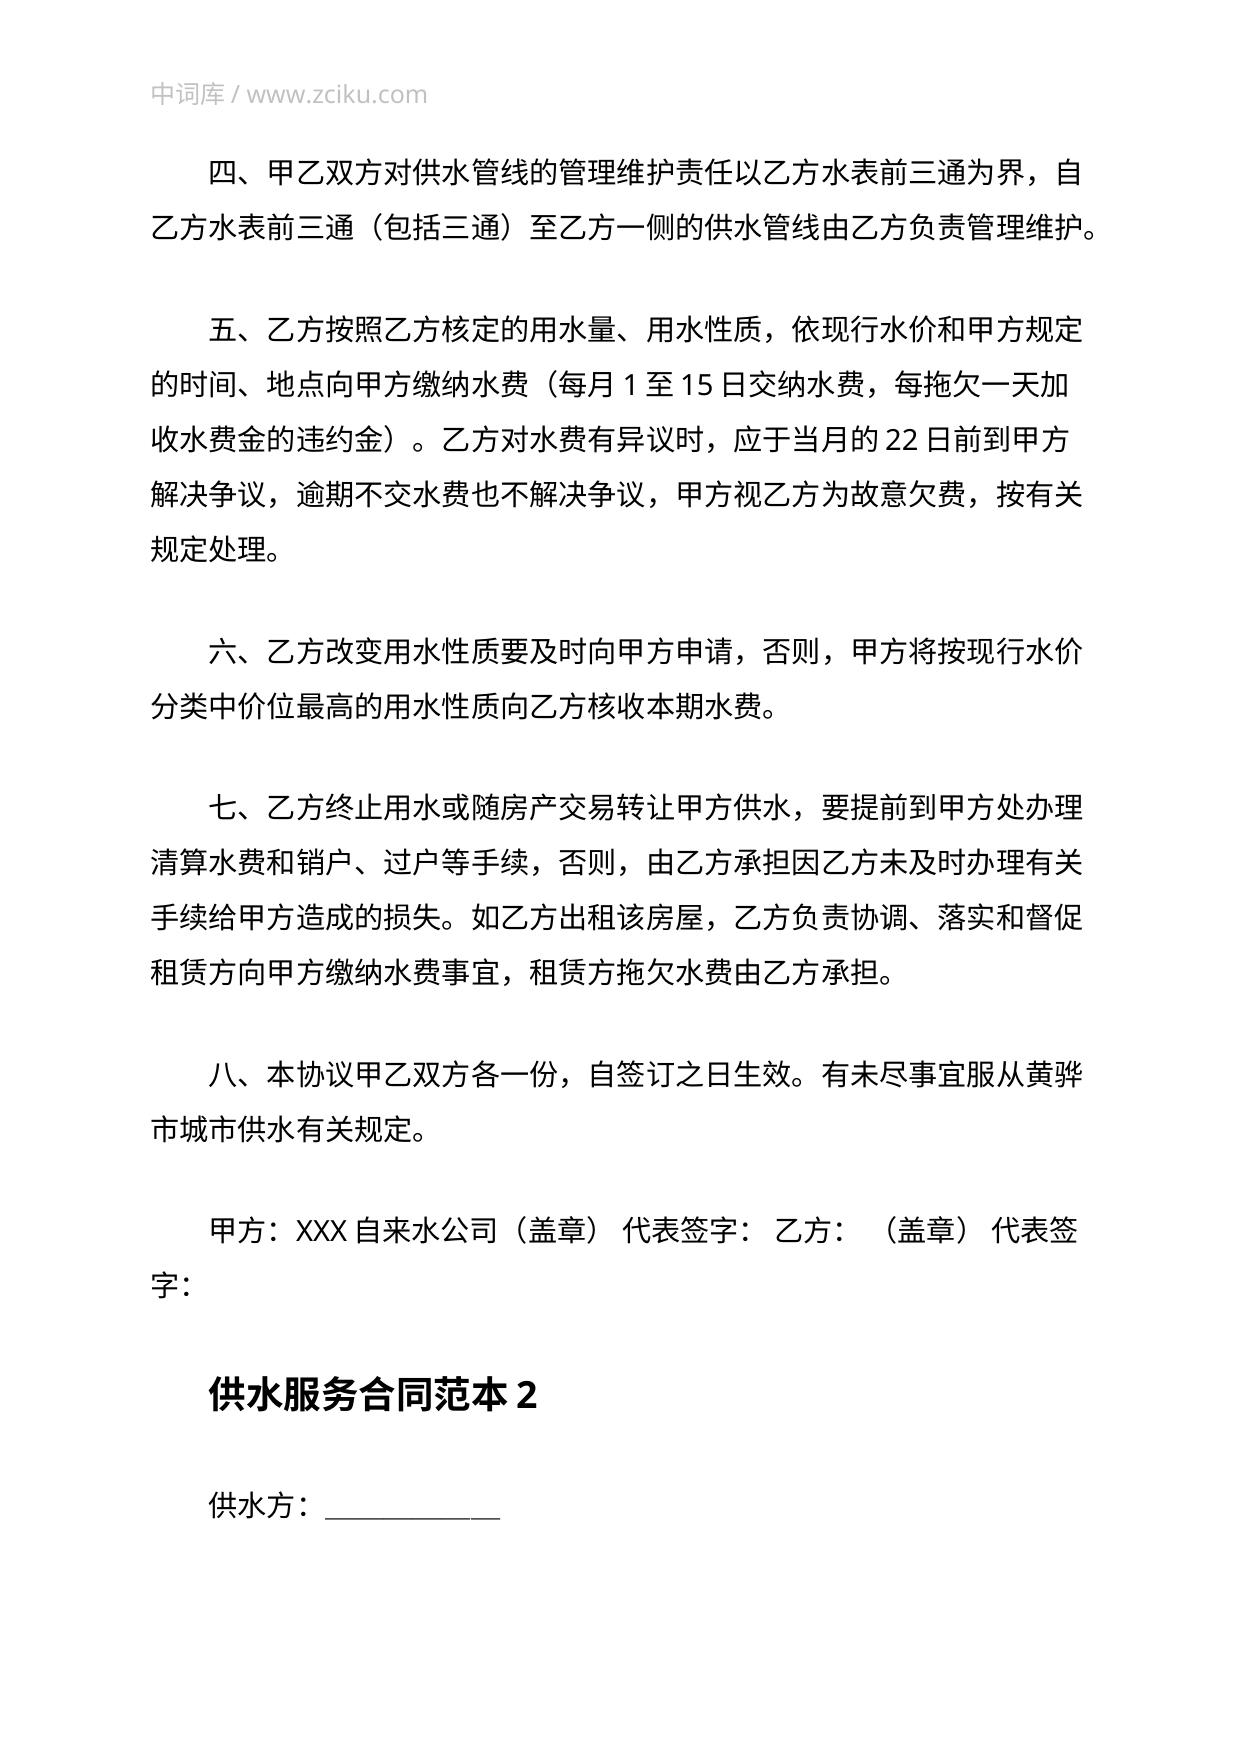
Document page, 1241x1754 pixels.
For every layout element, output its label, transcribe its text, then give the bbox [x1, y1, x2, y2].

text 七、乙方终止用水或随房产交易转让甲方供水，要提前到甲方处办理清算水费和销户、过户等手续，否则，由乙方承担因乙方未及时办理有关手续给甲方造成的损失。如乙方出租该房屋，乙方负责协调、落实和督促租赁方向甲方缴纳水费事宜，租赁方拖欠水费由乙方承担。 [150, 785, 1090, 992]
text 甲方：XXX自来水公司（盖章） 代表签字： 乙方： （盖章） 代表签字： [150, 1208, 1090, 1305]
text 六、乙方改变用水性质要及时向甲方申请，否则，甲方将按现行水价分类中价位最高的用水性质向乙方核收本期水费。 [150, 628, 1090, 725]
text 八、本协议甲乙双方各一份，自签订之日生效。有未尽事宜服从黄骅市城市供水有关规定。 [150, 1051, 1090, 1148]
text 四、甲乙双方对供水管线的管理维护责任以乙方水表前三通为界，自乙方水表前三通（包括三通）至乙方一侧的供水管线由乙方负责管理维护。 [150, 150, 1090, 247]
text 供水服务合同范本2 [150, 1365, 1090, 1419]
text 供水方：＿＿＿＿＿＿ [150, 1482, 1090, 1525]
text 五、乙方按照乙方核定的用水量、用水性质，依现行水价和甲方规定的时间、地点向甲方缴纳水费（每月1至15日交纳水费，每拖欠一天加收水费金的违约金）。乙方对水费有异议时，应于当月的22日前到甲方解决争议，逾期不交水费也不解决争议，甲方视乙方为故意欠费，按有关规定处理。 [150, 307, 1090, 569]
